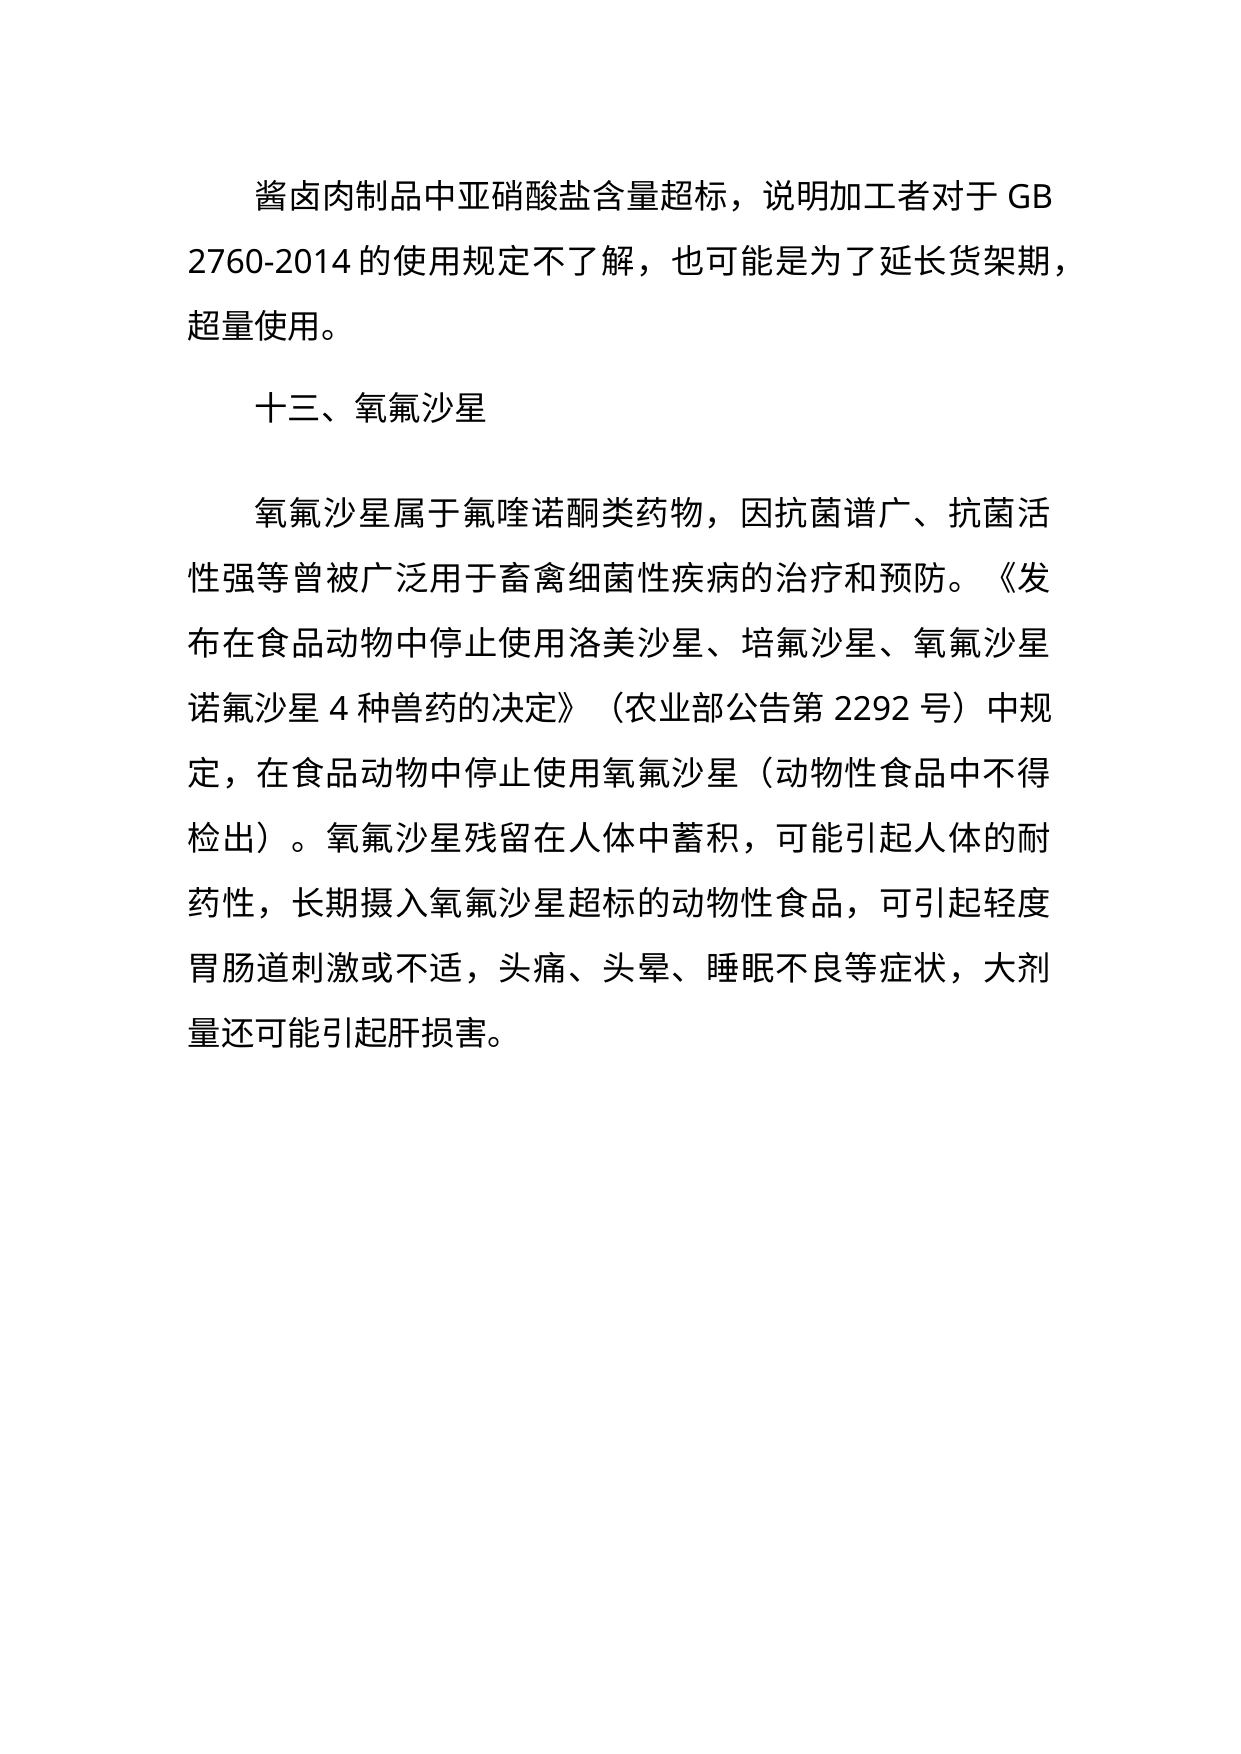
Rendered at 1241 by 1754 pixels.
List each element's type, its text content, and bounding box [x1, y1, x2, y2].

text 氧氟沙星属于氟喹诺酮类药物，因抗菌谱广、抗菌活性强等曾被广泛用于畜禽细菌性疾病的治疗和预防。《发布在食品动物中停止使用洛美沙星、培氟沙星、氧氟沙星、诺氟沙星 4 种兽药的决定》（农业部公告第 2292 号）中规定，在食品动物中停止使用氧氟沙星（动物性食品中不得检出）。氧氟沙星残留在人体中蓄积，可能引起人体的耐药性，长期摄入氧氟沙星超标的动物性食品，可引起轻度胃肠道刺激或不适，头痛、头晕、睡眠不良等症状，大剂量还可能引起肝损害。 [187, 478, 1053, 1063]
text 十三、氧氟沙星 [187, 373, 1053, 438]
text 酱卤肉制品中亚硝酸盐含量超标，说明加工者对于GB 2760-2014的使用规定不了解，也可能是为了延长货架期，超量使用。 [187, 162, 1053, 357]
